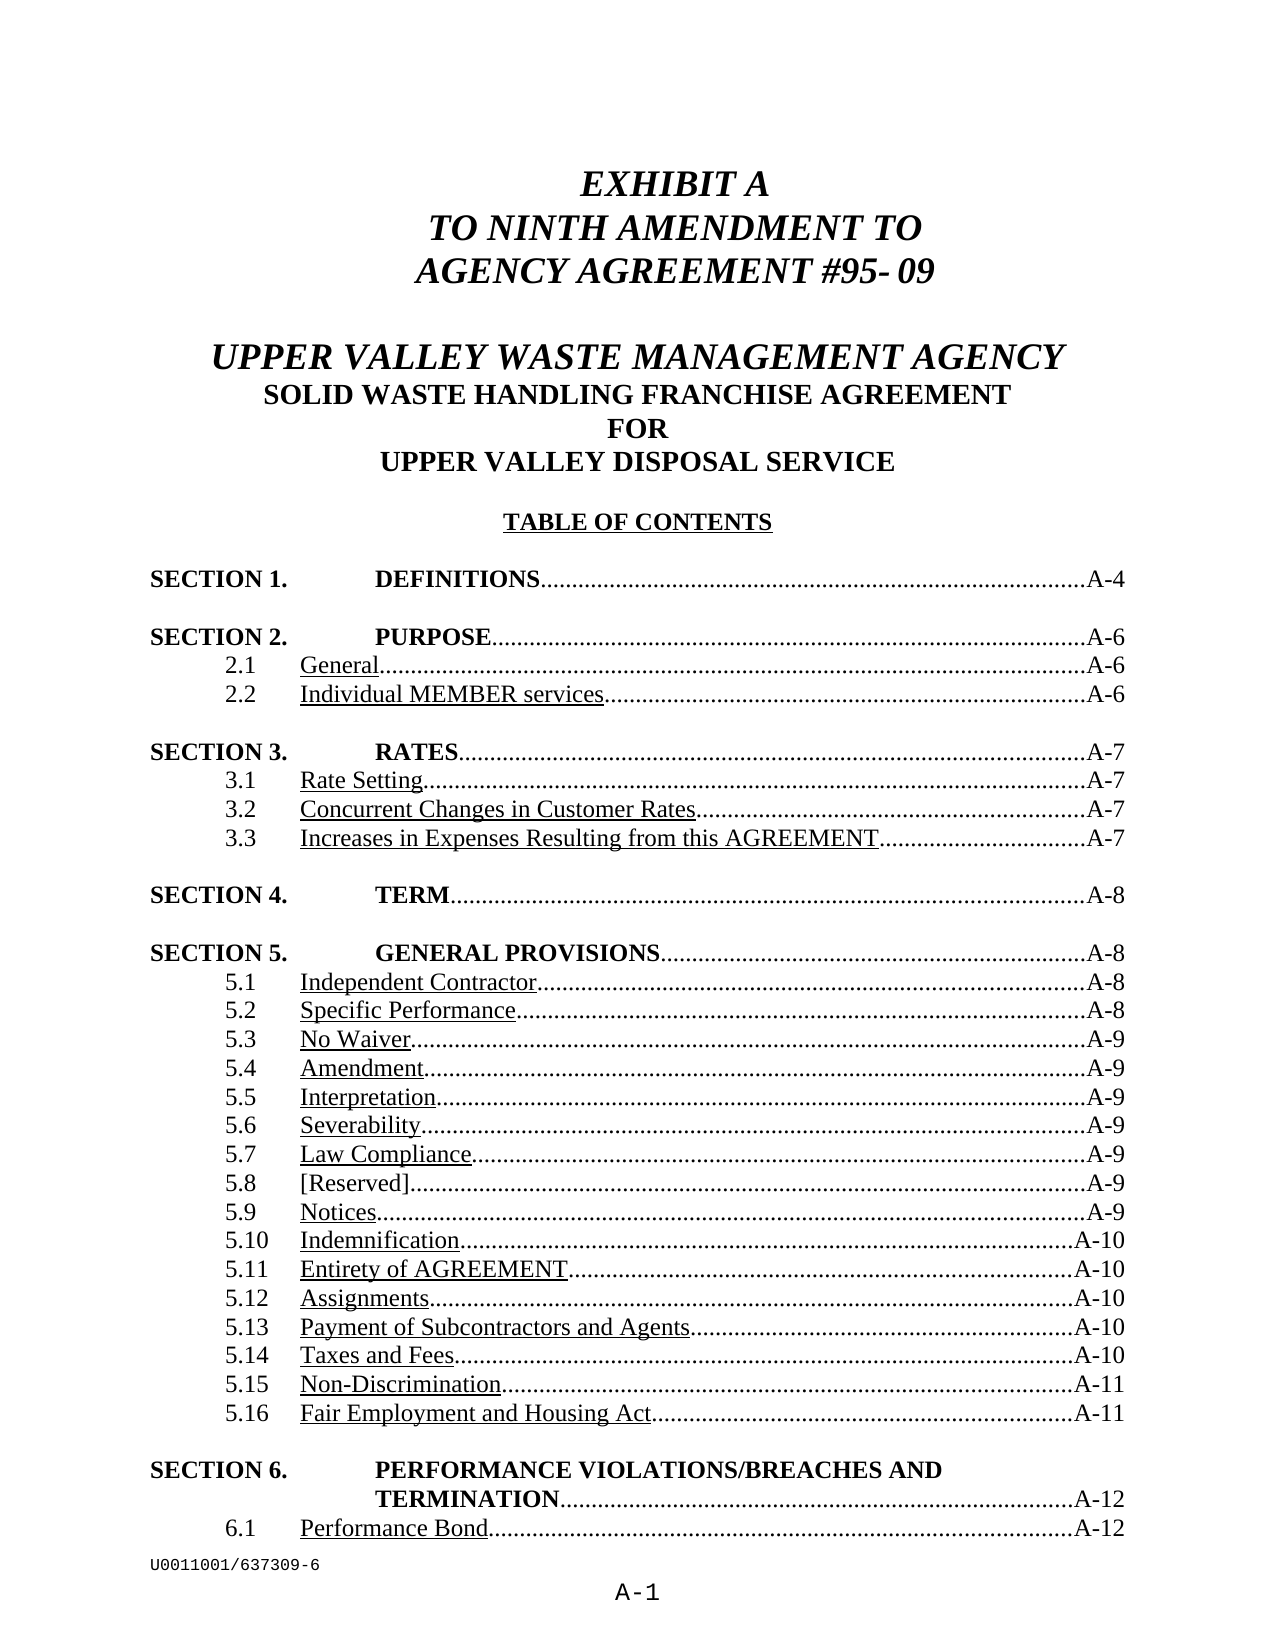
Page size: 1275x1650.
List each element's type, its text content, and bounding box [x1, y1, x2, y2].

text 5.3 No Waiver A-9 [150, 1024, 1050, 1053]
text 2.1 General A-6 [150, 651, 1050, 679]
text AGENCY AGREEMENT #95- 09 [150, 248, 1125, 291]
text 5.6 Severability A-9 [150, 1111, 1050, 1139]
text 5.5 Interpretation A-9 [150, 1082, 1050, 1111]
text UPPER VALLEY WASTE MANAGEMENT AGENCY [150, 334, 1125, 377]
text 3.1 Rate Setting A-7 [150, 766, 1050, 794]
text 5.11 Entirety of AGREEMENT A-10 [150, 1254, 1050, 1283]
text FOR [150, 411, 1125, 444]
text SECTION 5. GENERAL PROVISIONS A-8 [150, 938, 1050, 967]
text 5.10 Indemnification A-10 [150, 1226, 1050, 1254]
text 5.2 Specific Performance A-8 [150, 996, 1050, 1024]
text 5.12 Assignments. A-10 [150, 1283, 1050, 1312]
text 5.15 Non-Discrimination A-11 [150, 1369, 1050, 1398]
text SECTION 2. PURPOSE A-6 [150, 622, 1050, 651]
text SECTION 6. PERFORMANCE VIOLATIONS/BREACHES AND TERMINATION A-12 [150, 1456, 1050, 1513]
text SECTION 1. DEFINITIONS A-4 [150, 564, 1050, 593]
text 5.4 Amendment A-9 [150, 1053, 1050, 1082]
text 5.8 [Reserved] A-9 [150, 1168, 1050, 1197]
text SECTION 4. TERM A-8 [150, 881, 1050, 909]
text 5.16 Fair Employment and Housing Act A-11 [150, 1398, 1050, 1427]
text TABLE OF CONTENTS [150, 507, 1125, 536]
text EXHIBIT A [150, 162, 1125, 205]
text 5.7 Law Compliance A-9 [150, 1139, 1050, 1168]
text 6.1 Performance Bond A-12 [150, 1513, 1050, 1542]
text SOLID WASTE HANDLING FRANCHISE AGREEMENT [150, 377, 1125, 411]
text 5.14 Taxes and Fees A-10 [150, 1341, 1050, 1369]
text 5.13 Payment of Subcontractors and Agents A-10 [150, 1312, 1050, 1341]
text 3.3 Increases in Expenses Resulting from this AGREEMENT A-7 [150, 823, 1050, 852]
text 2.2 Individual MEMBER services A-6 [150, 679, 1050, 708]
text TO NINTH AMENDMENT TO [150, 205, 1125, 248]
text 3.2 Concurrent Changes in Customer Rates A-7 [150, 794, 1050, 823]
text SECTION 3. RATES A-7 [150, 737, 1050, 766]
text 5.1 Independent Contractor A-8 [150, 967, 1050, 996]
text 5.9 Notices A-9 [150, 1197, 1050, 1226]
text UPPER VALLEY DISPOSAL SERVICE [150, 444, 1125, 478]
